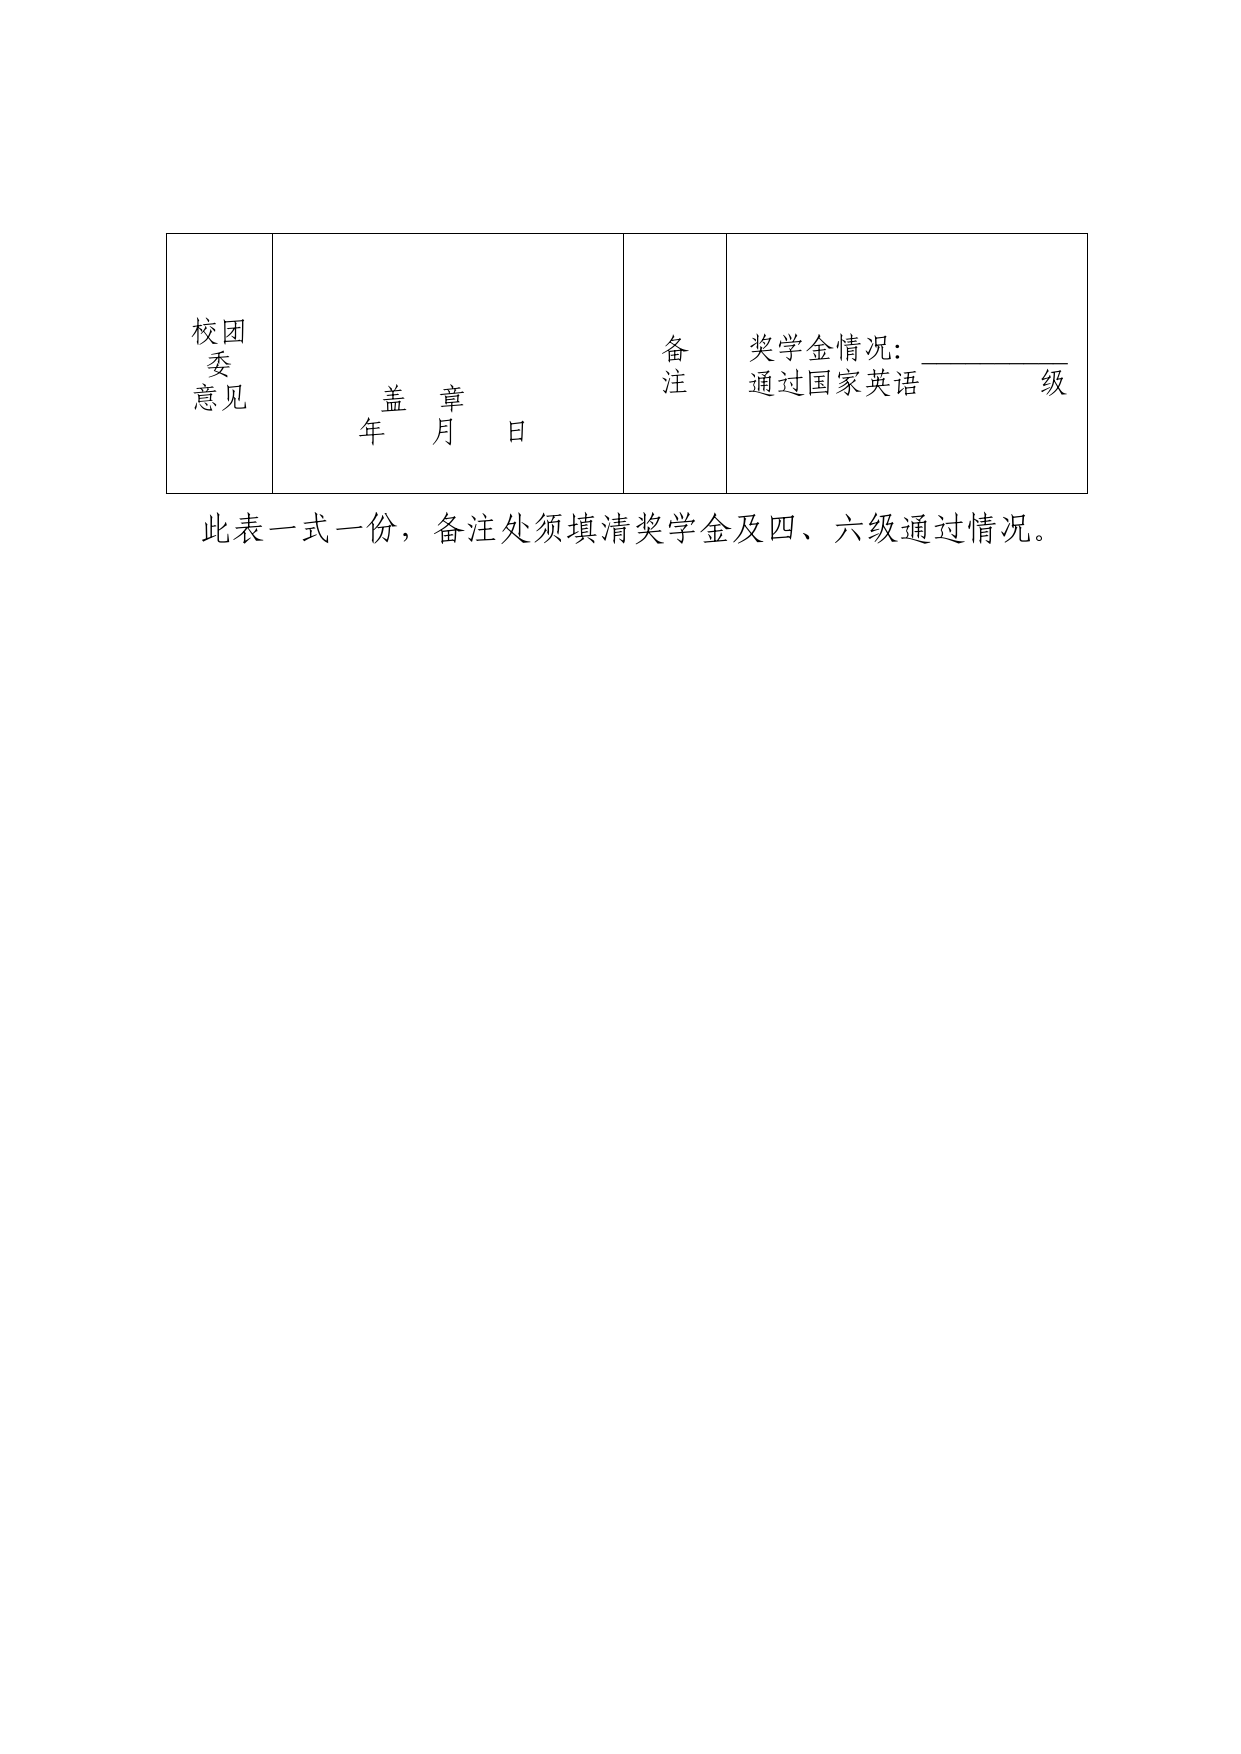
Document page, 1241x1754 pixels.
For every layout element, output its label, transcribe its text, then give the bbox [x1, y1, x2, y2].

table_cell 奖学金情况：__________ 通过国家英语 级 [727, 234, 1087, 493]
table_cell 盖 章 年 月 日 [273, 234, 623, 493]
table_cell 备 注 [624, 234, 726, 493]
text 此表一式一份，备注处须填清奖学金及四、六级通过情况。 [165, 494, 1087, 559]
table_cell 校团委 意见 [167, 234, 272, 493]
